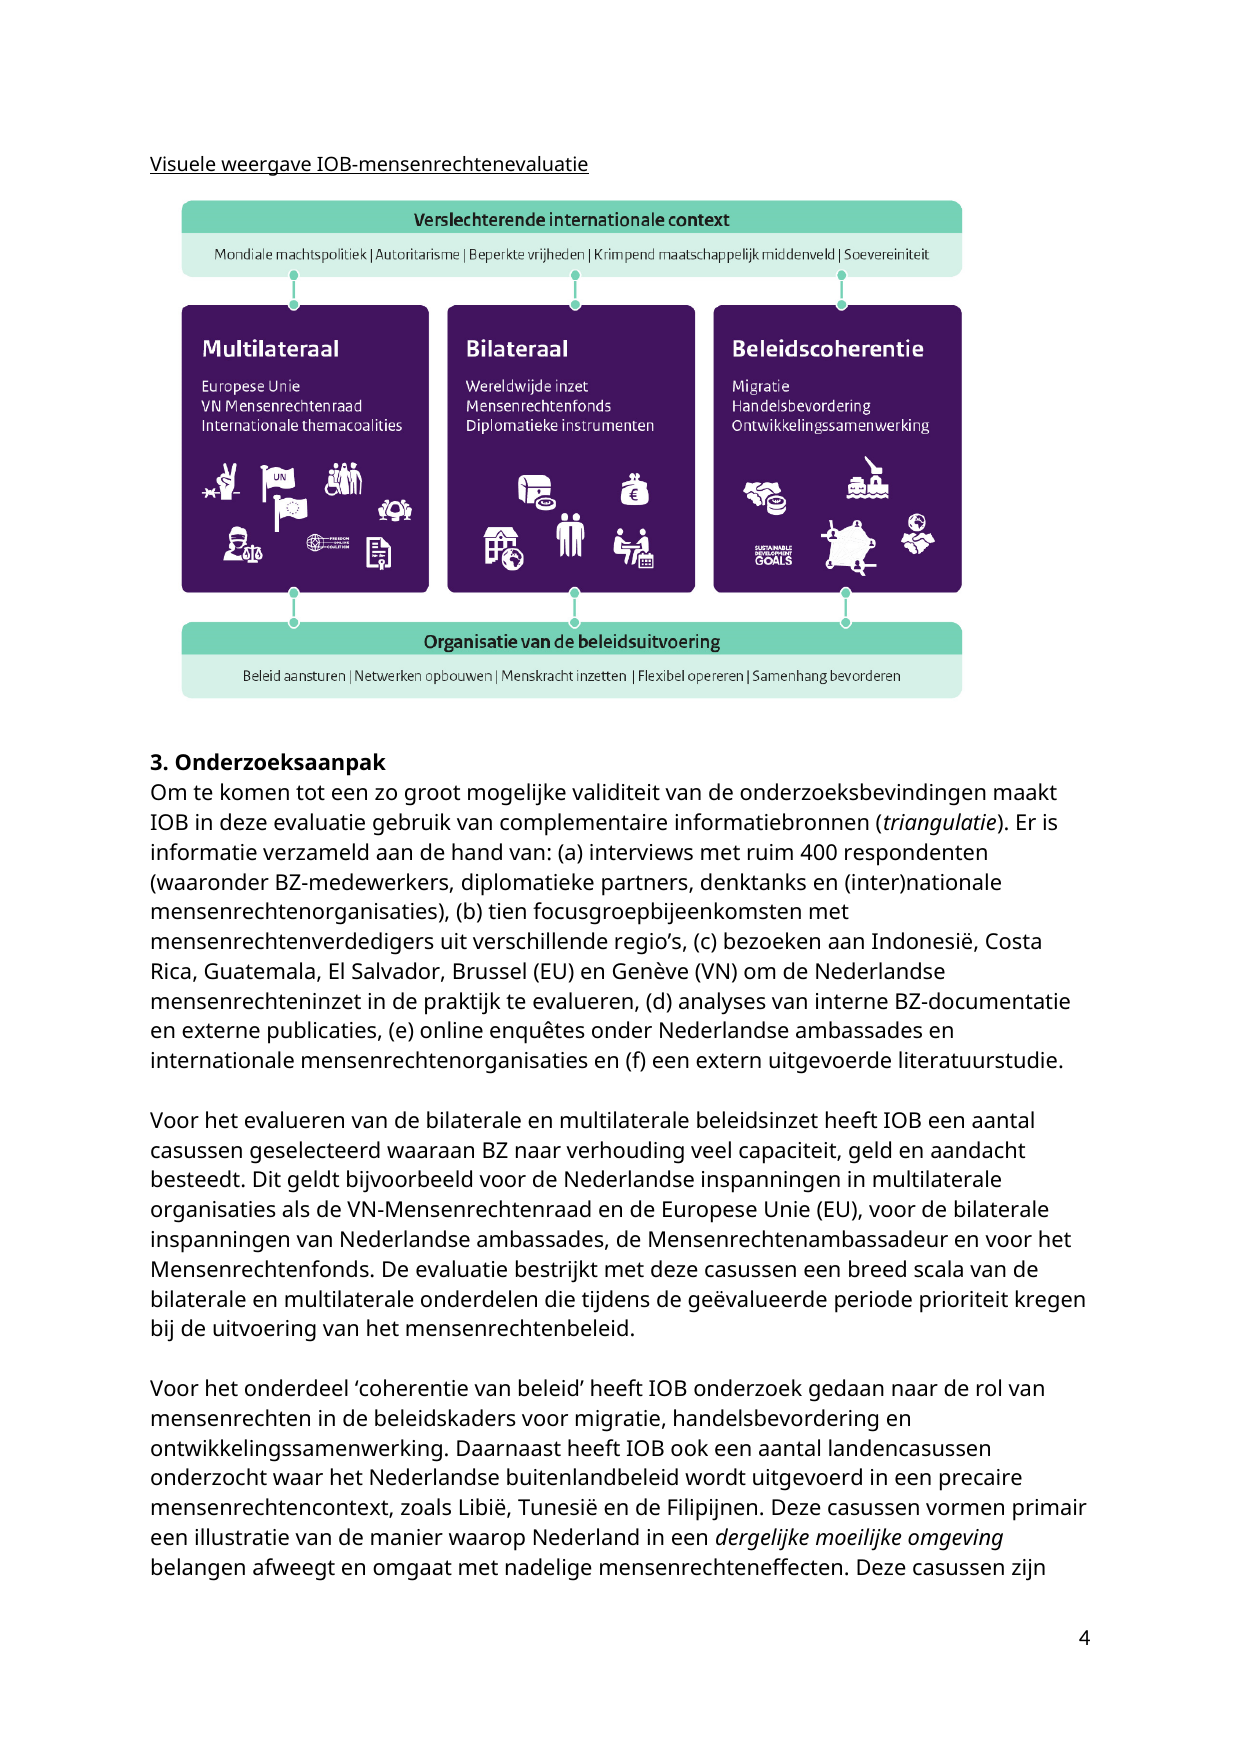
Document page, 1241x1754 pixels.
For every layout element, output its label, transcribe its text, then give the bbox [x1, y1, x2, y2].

text Voor het evalueren van de bilaterale en multilaterale beleidsinzet heeft IOB een aantal casussen geselecteerd waaraan BZ naar verhouding veel capaciteit, geld en aandacht besteedt. Dit geldt bijvoorbeeld voor de Nederlandse inspanningen in multilaterale organisaties als de VN-Mensenrechtenraad en de Europese Unie (EU), voor de bilaterale inspanningen van Nederlandse ambassades, de Mensenrechtenambassadeur en voor het Mensenrechtenfonds. De evaluatie bestrijkt met deze casussen een breed scala van de bilaterale en multilaterale onderdelen die tijdens de geëvalueerde periode prioriteit kregen bij de uitvoering van het mensenrechtenbeleid. [150, 1105, 1090, 1343]
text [150, 1373, 1090, 1582]
text Om te komen tot een zo groot mogelijke validiteit van de onderzoeksbevindingen maakt IOB in deze evaluatie gebruik van complementaire informatiebronnen (triangulatie). Er is informatie verzameld aan de hand van: (a) interviews met ruim 400 respondenten (waaronder BZ-medewerkers, diplomatieke partners, denktanks en (inter)nationale mensenrechtenorganisaties), (b) tien focusgroepbijeenkomsten met mensenrechtenverdedigers uit verschillende regio’s, (c) bezoeken aan Indonesië, Costa Rica, Guatemala, El Salvador, Brussel (EU) en Genève (VN) om de Nederlandse mensenrechteninzet in de praktijk te evalueren, (d) analyses van interne BZ-documentatie en externe publicaties, (e) online enquêtes onder Nederlandse ambassades en internationale mensenrechtenorganisaties en (f) een extern uitgevoerde literatuurstudie. [150, 777, 1090, 1075]
text Visuele weergave IOB-mensenrechtenevaluatie [150, 150, 1090, 177]
picture [150, 177, 1006, 718]
text 3. Onderzoeksaanpak [150, 747, 1090, 777]
